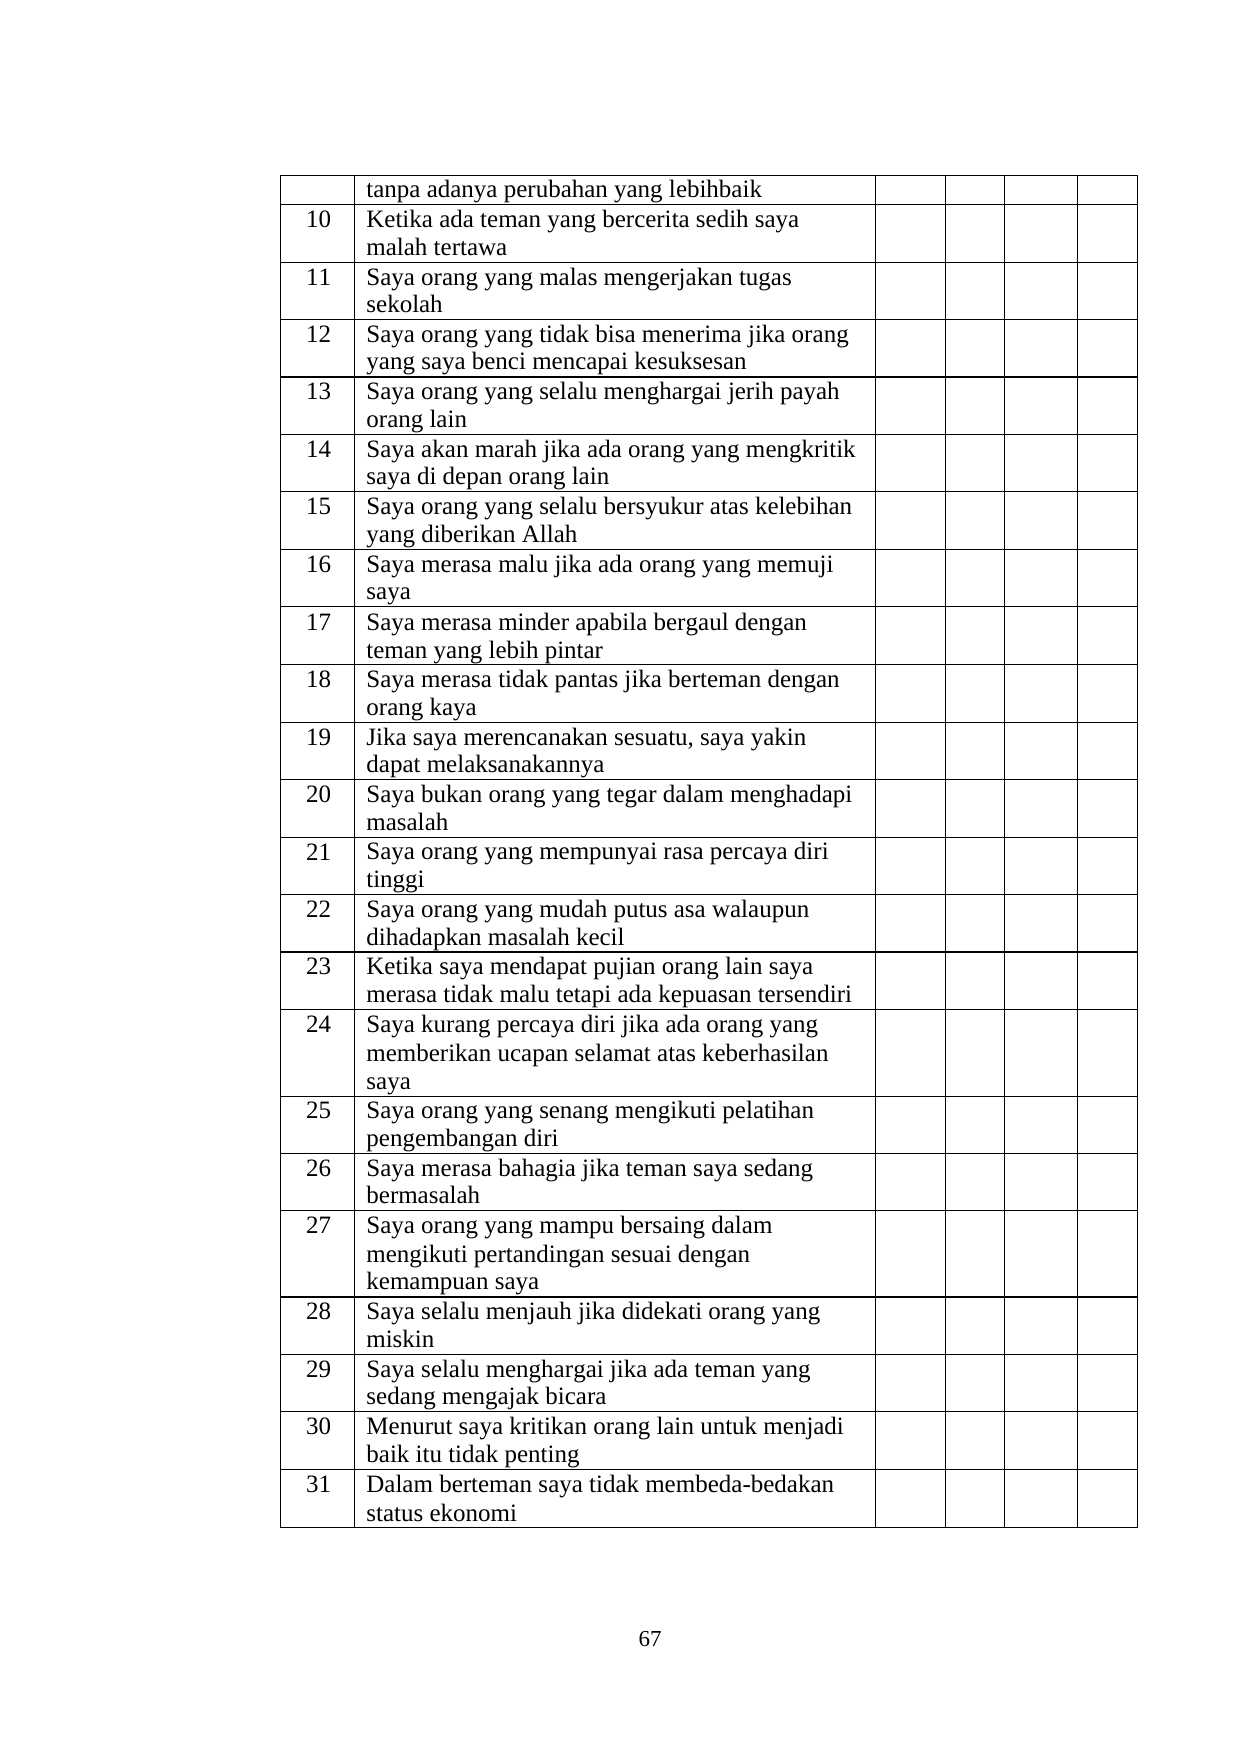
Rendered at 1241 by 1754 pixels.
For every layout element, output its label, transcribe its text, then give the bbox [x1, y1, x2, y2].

table_cell [1005, 607, 1077, 664]
table_cell [1078, 895, 1137, 951]
table_cell Ketika ada teman yang bercerita sedih saya malah tertawa [355, 205, 875, 262]
table_cell [1078, 1470, 1137, 1527]
table_cell [946, 1097, 1004, 1153]
table_cell 16 [281, 550, 354, 606]
table_cell [946, 780, 1004, 837]
table_cell [1078, 492, 1137, 549]
table_cell [1005, 1355, 1077, 1411]
table_cell [1078, 1010, 1137, 1096]
table_cell [946, 1412, 1004, 1469]
table_cell [1078, 205, 1137, 262]
table_cell 12 [281, 320, 354, 376]
table_cell Saya kurang percaya diri jika ada orang yang memberikan ucapan selamat atas keberhasilan saya [355, 1010, 875, 1096]
table_cell [946, 953, 1004, 1009]
table_cell [876, 895, 945, 951]
table_cell [1005, 1154, 1077, 1210]
table_cell [1005, 723, 1077, 779]
table_cell [1078, 550, 1137, 606]
table_header tanpa adanya perubahan yang lebihbaik [355, 176, 875, 204]
table_cell [1005, 665, 1077, 722]
table_header [281, 176, 354, 204]
table_cell 26 [281, 1154, 354, 1210]
table_cell [1005, 1298, 1077, 1354]
table_cell Saya orang yang malas mengerjakan tugas sekolah [355, 263, 875, 319]
table_cell Menurut saya kritikan orang lain untuk menjadi baik itu tidak penting [355, 1412, 875, 1469]
table_cell [1078, 953, 1137, 1009]
table_cell [946, 1298, 1004, 1354]
table_cell [876, 263, 945, 319]
table_cell [1078, 1154, 1137, 1210]
table_cell [876, 953, 945, 1009]
table_cell [876, 378, 945, 434]
table_cell [1005, 378, 1077, 434]
table_cell 11 [281, 263, 354, 319]
table_cell [876, 205, 945, 262]
table_cell [946, 838, 1004, 894]
table_cell Saya selalu menghargai jika ada teman yang sedang mengajak bicara [355, 1355, 875, 1411]
table_cell [876, 1097, 945, 1153]
table_cell 20 [281, 780, 354, 837]
table_cell [946, 895, 1004, 951]
table_cell [1005, 550, 1077, 606]
table_cell Saya bukan orang yang tegar dalam menghadapi masalah [355, 780, 875, 837]
table_cell [1005, 953, 1077, 1009]
table_cell [1005, 263, 1077, 319]
table_cell 14 [281, 435, 354, 491]
table_cell [1005, 1470, 1077, 1527]
table_cell [1078, 1298, 1137, 1354]
table_cell [1005, 1097, 1077, 1153]
table_cell Saya merasa minder apabila bergaul dengan teman yang lebih pintar [355, 607, 875, 664]
table_cell [1078, 723, 1137, 779]
table_cell [876, 607, 945, 664]
table_cell 17 [281, 607, 354, 664]
table_cell [946, 1355, 1004, 1411]
table_cell [946, 205, 1004, 262]
table_cell [1078, 435, 1137, 491]
table_cell [876, 1355, 945, 1411]
table_cell [1078, 1211, 1137, 1296]
table_cell [1005, 1010, 1077, 1096]
table_cell [1078, 607, 1137, 664]
table_header [876, 176, 945, 204]
table_cell [1078, 320, 1137, 376]
table_cell [946, 263, 1004, 319]
table_cell [946, 1154, 1004, 1210]
table_cell [876, 1010, 945, 1096]
table_cell [876, 838, 945, 894]
table_cell [1005, 320, 1077, 376]
table_cell [876, 1298, 945, 1354]
table_cell [1005, 780, 1077, 837]
table_cell [1005, 895, 1077, 951]
table_cell [946, 1010, 1004, 1096]
table_header [1005, 176, 1077, 204]
table_cell [946, 492, 1004, 549]
table_cell Saya orang yang senang mengikuti pelatihan pengembangan diri [355, 1097, 875, 1153]
table_cell [1005, 1412, 1077, 1469]
table_cell Saya orang yang mampu bersaing dalam mengikuti pertandingan sesuai dengan kemampuan saya [355, 1211, 875, 1296]
table_cell 10 [281, 205, 354, 262]
table_cell [1005, 492, 1077, 549]
table_cell [876, 320, 945, 376]
table_cell [1078, 1355, 1137, 1411]
table_cell Saya orang yang selalu menghargai jerih payah orang lain [355, 378, 875, 434]
table_header [946, 176, 1004, 204]
table_cell [946, 1470, 1004, 1527]
table_cell Saya orang yang mempunyai rasa percaya diri tinggi [355, 838, 875, 894]
table_cell [1078, 665, 1137, 722]
table_cell Saya orang yang selalu bersyukur atas kelebihan yang diberikan Allah [355, 492, 875, 549]
table_header [1078, 176, 1137, 204]
table_cell 13 [281, 378, 354, 434]
table_cell [946, 607, 1004, 664]
table_cell 18 [281, 665, 354, 722]
table_cell [946, 320, 1004, 376]
table_cell [1005, 435, 1077, 491]
table_cell [946, 435, 1004, 491]
table_cell [1078, 780, 1137, 837]
table_cell 19 [281, 723, 354, 779]
table_cell Saya orang yang mudah putus asa walaupun dihadapkan masalah kecil [355, 895, 875, 951]
table_cell [876, 780, 945, 837]
table_cell 27 [281, 1211, 354, 1296]
table_cell [1078, 838, 1137, 894]
table_cell Saya merasa tidak pantas jika berteman dengan orang kaya [355, 665, 875, 722]
table_cell [876, 1154, 945, 1210]
table_cell Jika saya merencanakan sesuatu, saya yakin dapat melaksanakannya [355, 723, 875, 779]
table_cell 25 [281, 1097, 354, 1153]
table_cell [1005, 838, 1077, 894]
table_cell Saya orang yang tidak bisa menerima jika orang yang saya benci mencapai kesuksesan [355, 320, 875, 376]
table_cell Dalam berteman saya tidak membeda-bedakan status ekonomi [355, 1470, 875, 1527]
table_cell [876, 435, 945, 491]
table_cell [946, 723, 1004, 779]
table_cell Saya merasa bahagia jika teman saya sedang bermasalah [355, 1154, 875, 1210]
table_cell 21 [281, 838, 354, 894]
table_cell [876, 550, 945, 606]
table_cell [946, 665, 1004, 722]
table_cell 30 [281, 1412, 354, 1469]
table_cell [876, 1412, 945, 1469]
table_cell [876, 1211, 945, 1296]
table_cell Saya merasa malu jika ada orang yang memuji saya [355, 550, 875, 606]
table_cell [876, 1470, 945, 1527]
table_cell Ketika saya mendapat pujian orang lain saya merasa tidak malu tetapi ada kepuasan tersendiri [355, 953, 875, 1009]
table_cell [876, 665, 945, 722]
table_cell [876, 723, 945, 779]
table_cell 29 [281, 1355, 354, 1411]
table_cell [1078, 1097, 1137, 1153]
table_cell [1005, 205, 1077, 262]
table_cell [1005, 1211, 1077, 1296]
table_cell [876, 492, 945, 549]
table_cell 15 [281, 492, 354, 549]
table_cell Saya akan marah jika ada orang yang mengkritik saya di depan orang lain [355, 435, 875, 491]
table_cell [946, 1211, 1004, 1296]
table_cell [1078, 378, 1137, 434]
table_cell 23 [281, 953, 354, 1009]
table_cell Saya selalu menjauh jika didekati orang yang miskin [355, 1298, 875, 1354]
table_cell 22 [281, 895, 354, 951]
table_cell 28 [281, 1298, 354, 1354]
table_cell [1078, 263, 1137, 319]
table_cell [946, 378, 1004, 434]
table_cell [1078, 1412, 1137, 1469]
table_cell [946, 550, 1004, 606]
table_cell 31 [281, 1470, 354, 1527]
table_cell 24 [281, 1010, 354, 1096]
